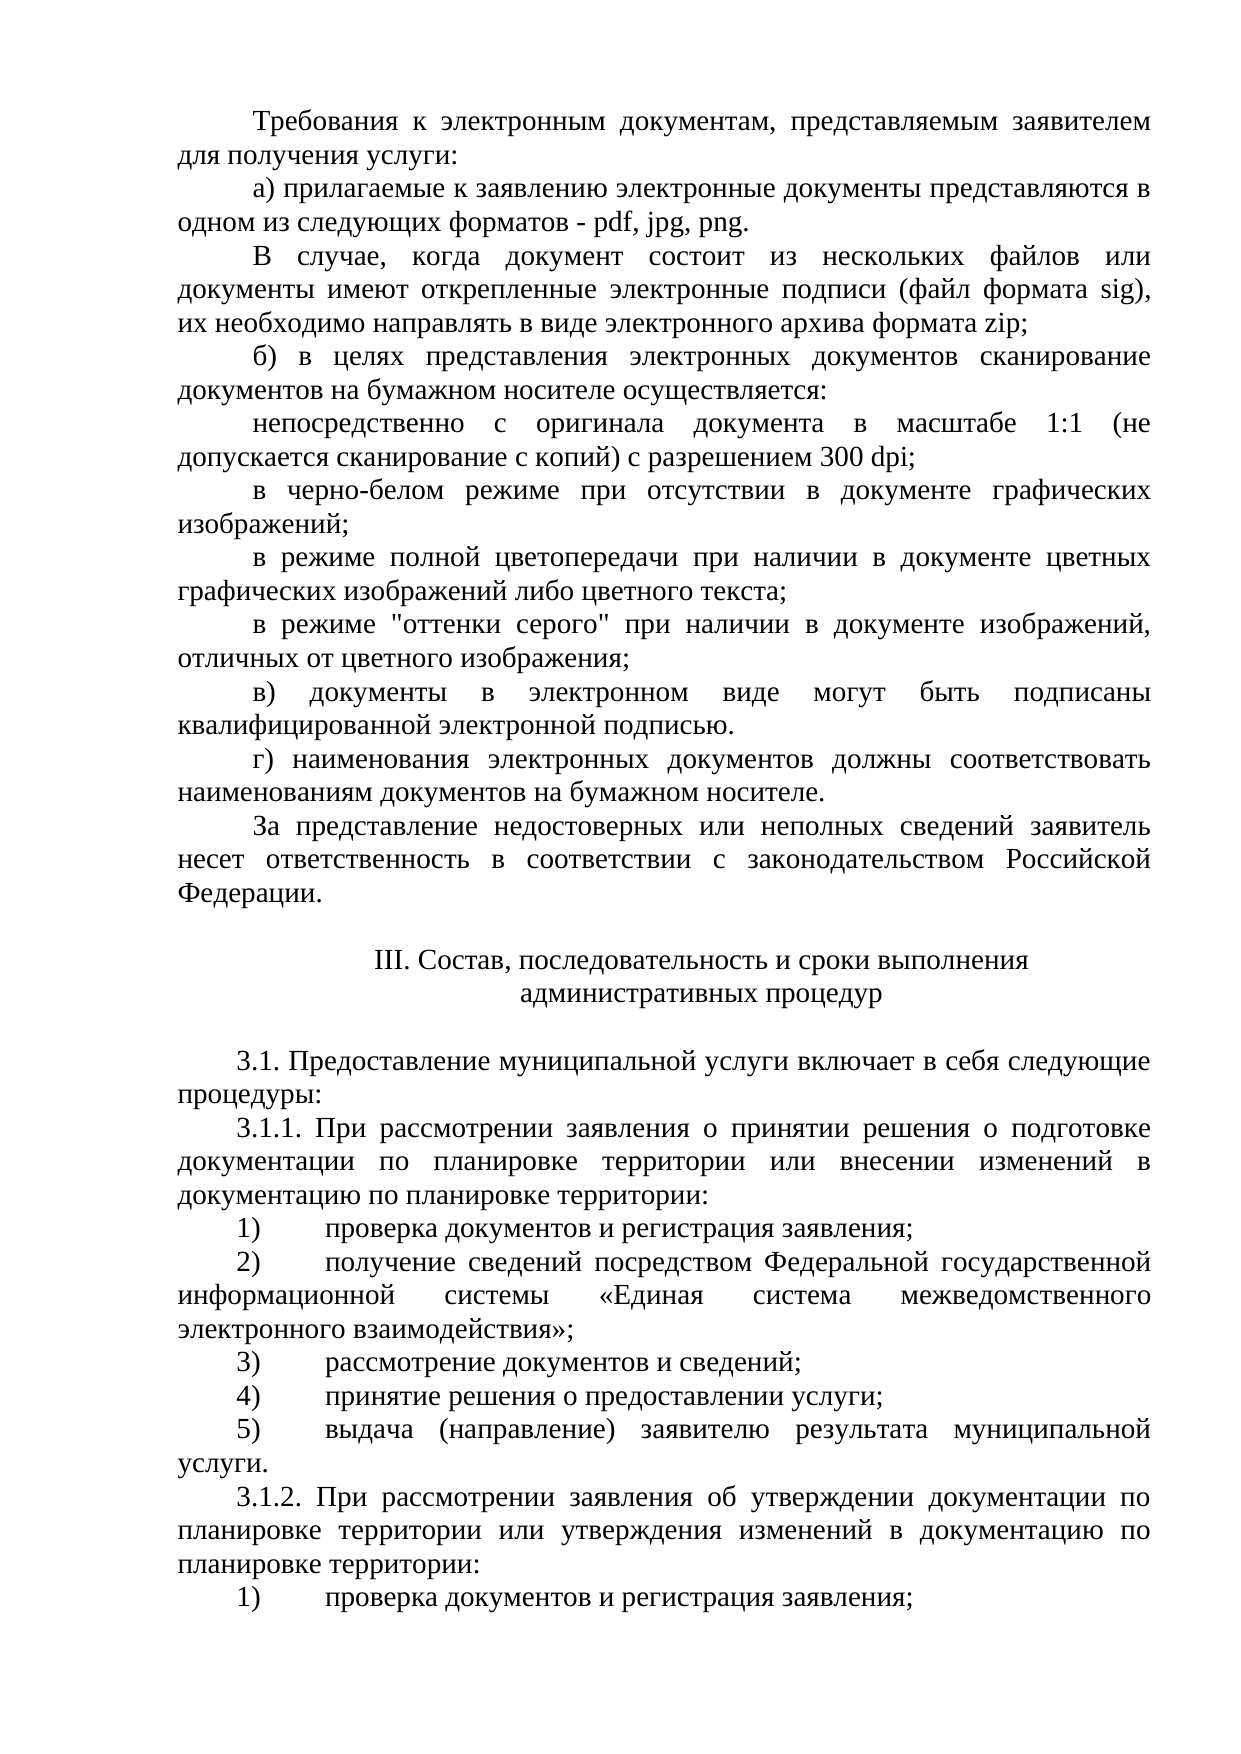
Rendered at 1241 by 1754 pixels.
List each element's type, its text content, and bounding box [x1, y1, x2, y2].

text 3.1.1. При рассмотрении заявления о принятии решения о подготовке документации по планировке территории или внесении изменений в документацию по планировке территории: [177, 1110, 1152, 1210]
text в режиме "оттенки серого" при наличии в документе изображений, отличных от цветного изображения; [177, 607, 1152, 674]
text 1) проверка документов и регистрация заявления; [177, 1579, 1152, 1613]
text 3.1.2. При рассмотрении заявления об утверждении документации по планировке территории или утверждения изменений в документацию по планировке территории: [177, 1479, 1152, 1579]
text г) наименования электронных документов должны соответствовать наименованиям документов на бумажном носителе. [177, 741, 1152, 808]
text III. Состав, последовательность и сроки выполнения [177, 942, 1152, 976]
text 4) принятие решения о предоставлении услуги; [177, 1378, 1152, 1412]
text непосредственно с оригинала документа в масштабе 1:1 (не допускается сканирование с копий) с разрешением 300 dpi; [177, 405, 1152, 472]
text административных процедур [177, 976, 1152, 1009]
text 5) выдача (направление) заявителю результата муниципальной услуги. [177, 1412, 1152, 1479]
text 2) получение сведений посредством Федеральной государственной информационной системы «Единая система межведомственного электронного взаимодействия»; [177, 1244, 1152, 1344]
text в) документы в электронном виде могут быть подписаны квалифицированной электронной подписью. [177, 674, 1152, 741]
text б) в целях представления электронных документов сканирование документов на бумажном носителе осуществляется: [177, 338, 1152, 405]
text 1) проверка документов и регистрация заявления; [177, 1210, 1152, 1244]
text в черно-белом режиме при отсутствии в документе графических изображений; [177, 472, 1152, 539]
text 3.1. Предоставление муниципальной услуги включает в себя следующие процедуры: [177, 1043, 1152, 1110]
text в режиме полной цветопередачи при наличии в документе цветных графических изображений либо цветного текста; [177, 539, 1152, 607]
text а) прилагаемые к заявлению электронные документы представляются в одном из следующих форматов - pdf, jpg, png. [177, 171, 1152, 238]
text В случае, когда документ состоит из нескольких файлов или документы имеют открепленные электронные подписи (файл формата sig), их необходимо направлять в виде электронного архива формата zip; [177, 238, 1152, 338]
text За представление недостоверных или неполных сведений заявитель несет ответственность в соответствии с законодательством Российской Федерации. [177, 808, 1152, 908]
text 3) рассмотрение документов и сведений; [177, 1344, 1152, 1378]
text Требования к электронным документам, представляемым заявителем для получения услуги: [177, 103, 1152, 171]
